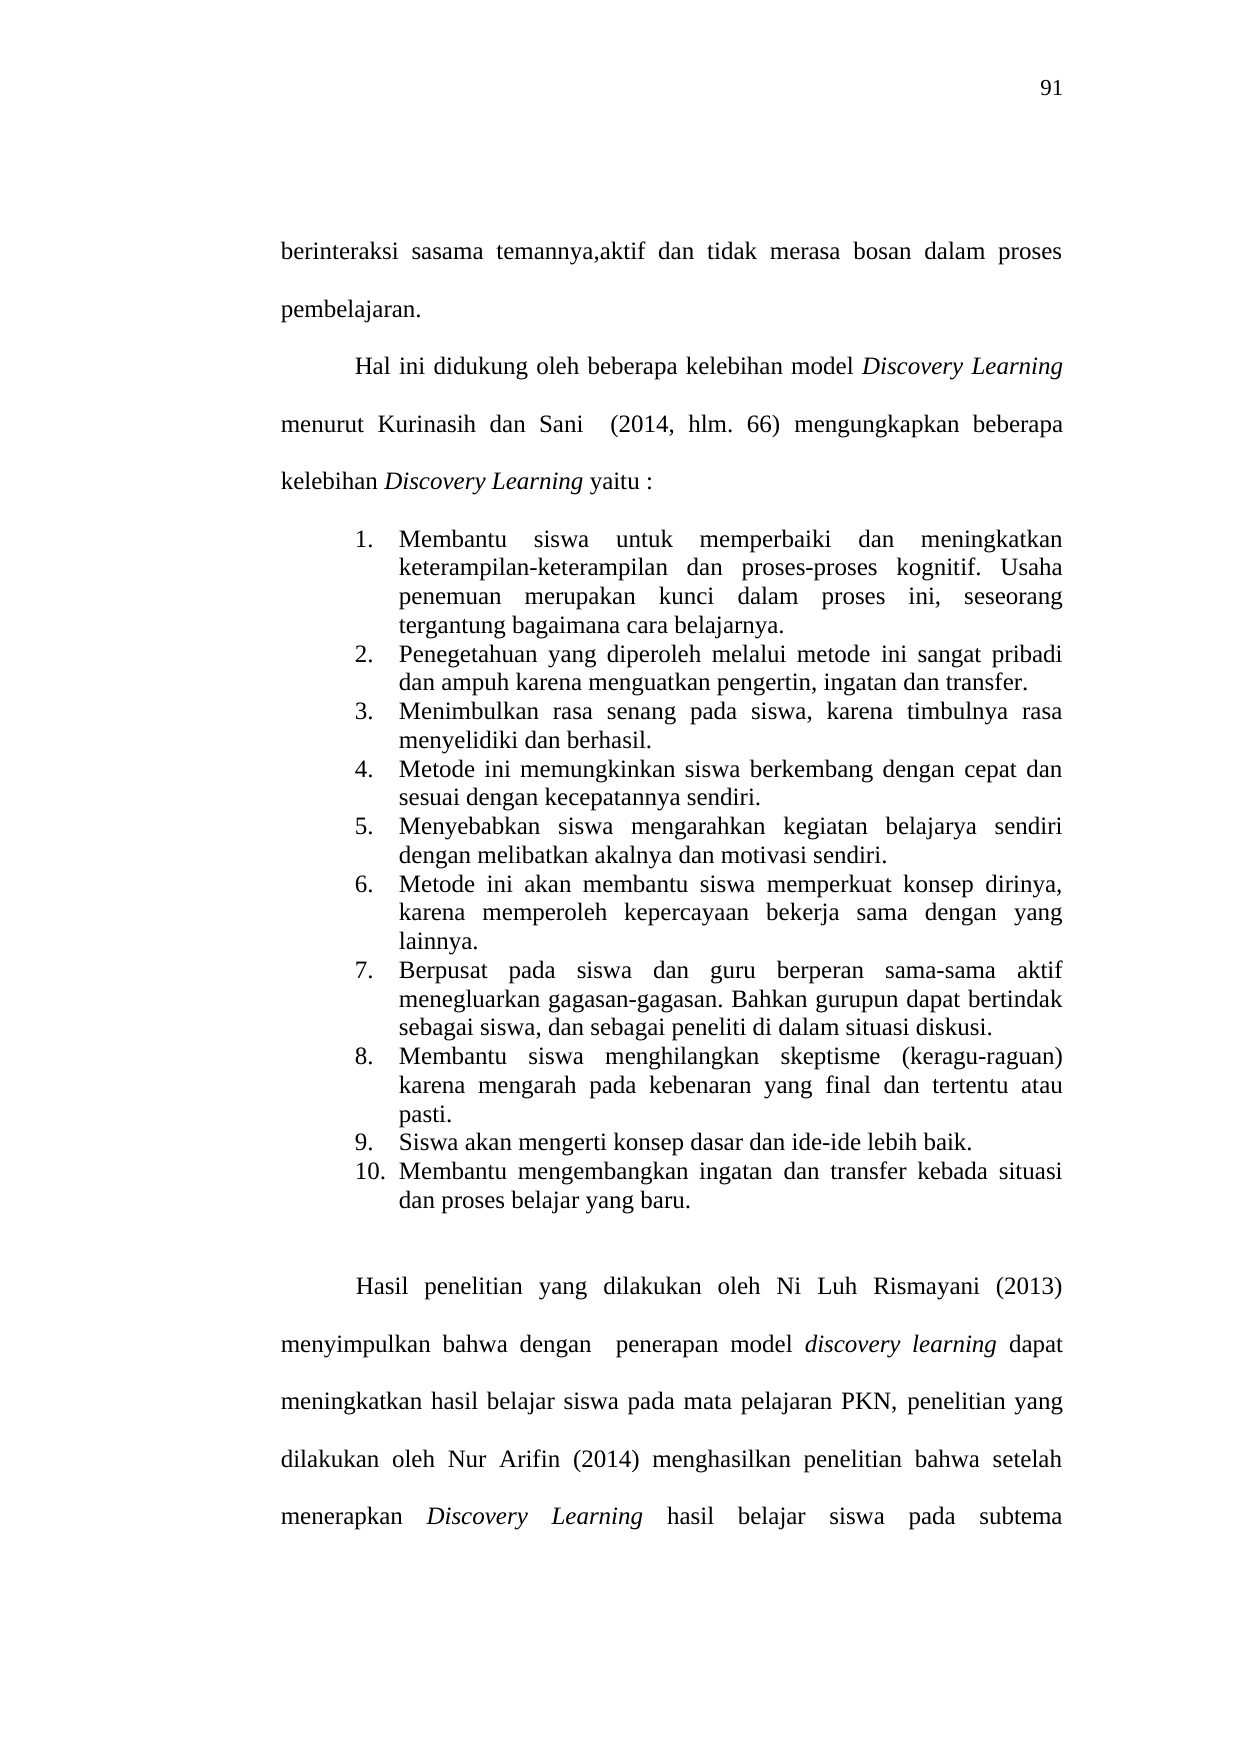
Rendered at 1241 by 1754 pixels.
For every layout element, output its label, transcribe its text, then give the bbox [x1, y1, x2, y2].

list Menimbulkan rasa senang pada siswa, karena timbulnya rasa menyelidiki dan berhasil. [354, 696, 1063, 754]
list Metode ini memungkinkan siswa berkembang dengan cepat dan sesuai dengan kecepatannya sendiri. [354, 754, 1063, 811]
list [281, 1271, 1063, 1530]
list Membantu mengembangkan ingatan dan transfer kebada situasi dan proses belajar yang baru. [354, 1156, 1063, 1214]
list Berpusat pada siswa dan guru berperan sama-sama aktif menegluarkan gagasan-gagasan. Bahkan gurupun dapat bertindak sebagai siswa, dan sebagai peneliti di dalam situasi diskusi. [354, 955, 1063, 1041]
list Menyebabkan siswa mengarahkan kegiatan belajarya sendiri dengan melibatkan akalnya dan motivasi sendiri. [354, 811, 1063, 869]
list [281, 236, 1063, 322]
list Membantu siswa menghilangkan skeptisme (keragu-raguan) karena mengarah pada kebenaran yang final dan tertentu atau pasti. [354, 1041, 1063, 1127]
list Metode ini akan membantu siswa memperkuat konsep dirinya, karena memperoleh kepercayaan bekerja sama dengan yang lainnya. [354, 869, 1063, 955]
list Hal ini didukung oleh beberapa kelebihan model Discovery Learning menurut Kurinasih dan Sani (2014, hlm. 66) mengungkapkan beberapa kelebihan Discovery Learning yaitu : [281, 351, 1063, 495]
list Siswa akan mengerti konsep dasar dan ide-ide lebih baik. [354, 1127, 1063, 1156]
list Penegetahuan yang diperoleh melalui metode ini sangat pribadi dan ampuh karena menguatkan pengertin, ingatan dan transfer. [354, 639, 1063, 696]
list Membantu siswa untuk memperbaiki dan meningkatkan keterampilan-keterampilan dan proses-proses kognitif. Usaha penemuan merupakan kunci dalam proses ini, seseorang tergantung bagaimana cara belajarnya. [354, 524, 1063, 639]
